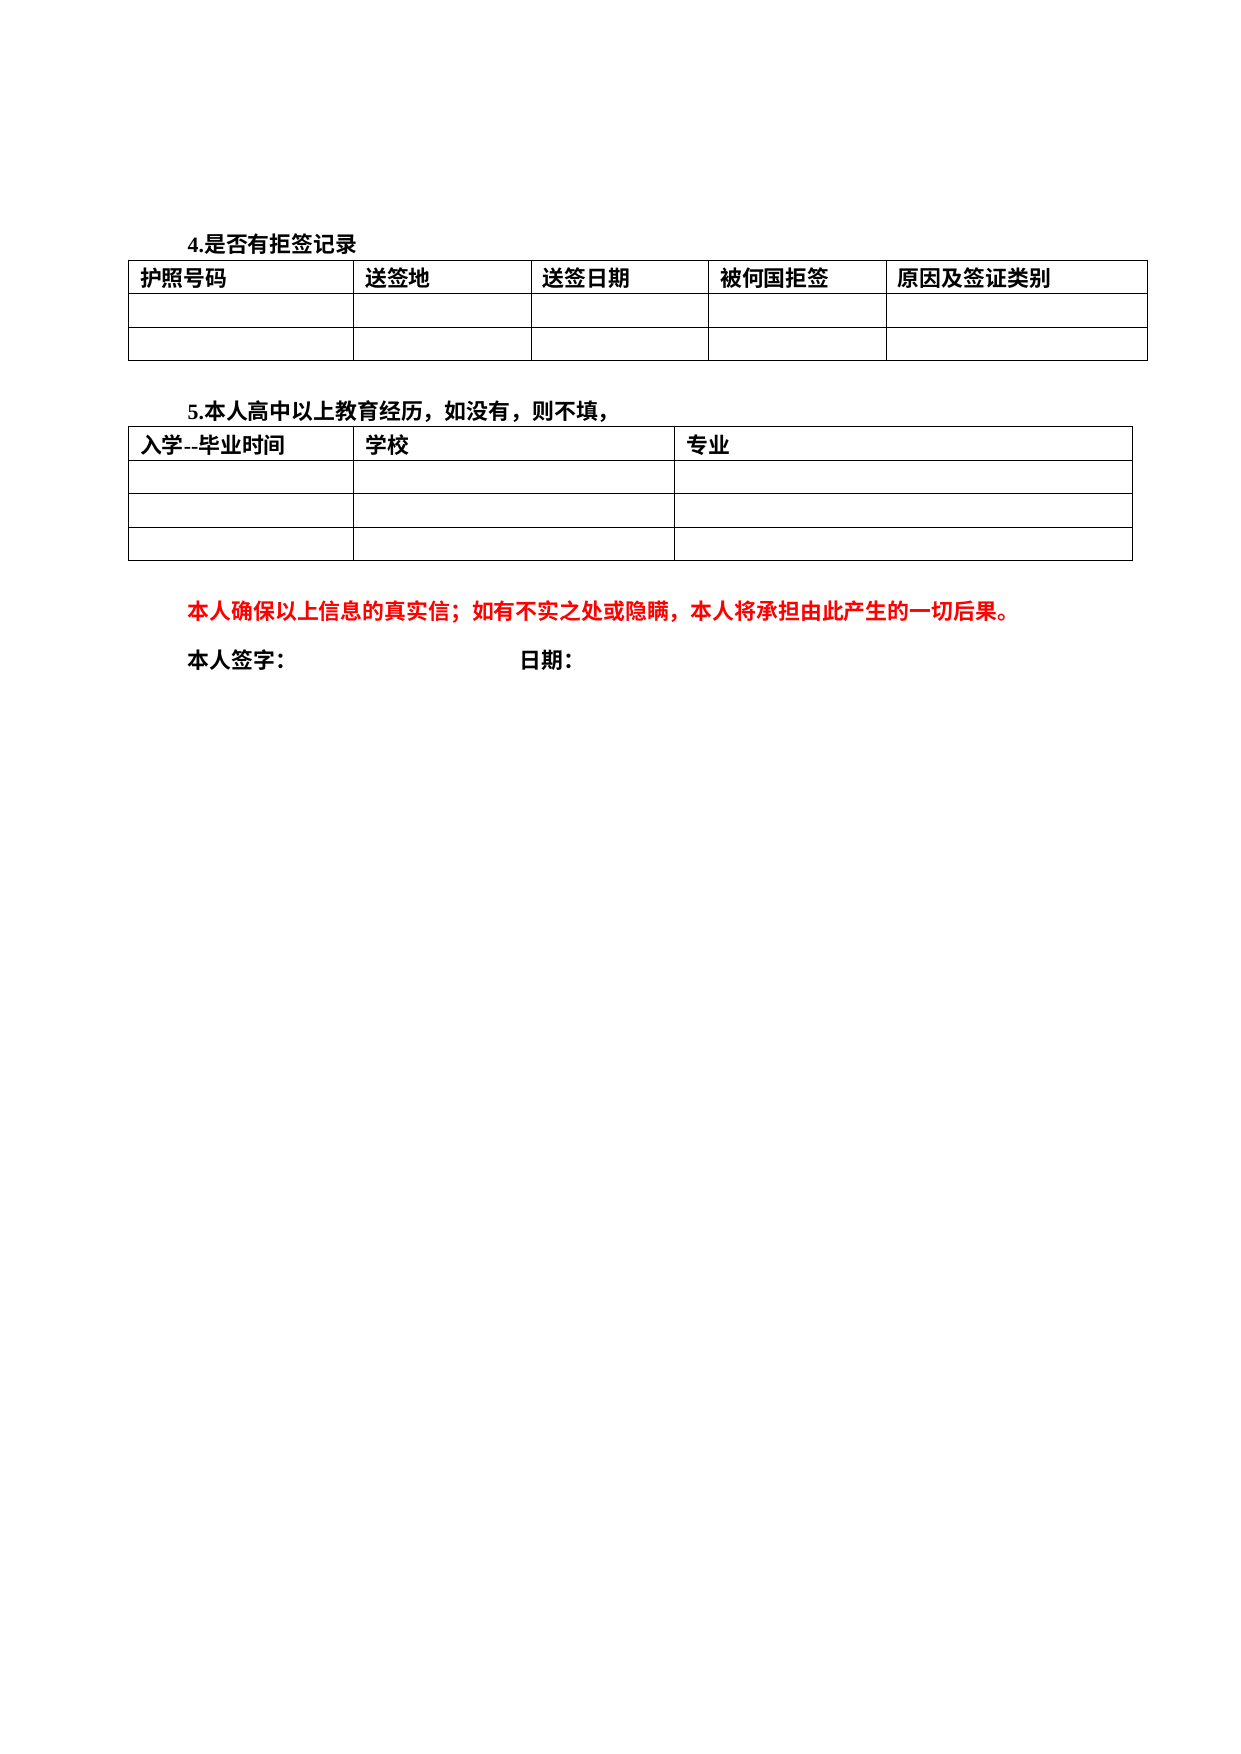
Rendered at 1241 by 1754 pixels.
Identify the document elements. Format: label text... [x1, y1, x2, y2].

table_cell [675, 494, 1132, 527]
table_header 学校 [354, 427, 674, 460]
table_cell [354, 528, 674, 560]
text 本人确保以上信息的真实信；如有不实之处或隐瞒，本人将承担由此产生的一切后果。 [187, 594, 1053, 626]
text 4.是否有拒签记录 [187, 227, 1053, 259]
table_cell [709, 328, 886, 360]
table_header 护照号码 [129, 261, 353, 293]
table_header 送签地 [354, 261, 531, 293]
table_cell [887, 294, 1147, 327]
table_cell [129, 494, 353, 527]
table_cell [675, 461, 1132, 493]
table_header 入学--毕业时间 [129, 427, 353, 460]
table_header 送签日期 [532, 261, 708, 293]
table_cell [129, 294, 353, 327]
table_header 原因及签证类别 [887, 261, 1147, 293]
table_cell [532, 294, 708, 327]
table_cell [887, 328, 1147, 360]
table_cell [675, 528, 1132, 560]
table_cell [129, 328, 353, 360]
table_header 被何国拒签 [709, 261, 886, 293]
table_cell [354, 461, 674, 493]
table_header 专业 [675, 427, 1132, 460]
text 本人签字： 日期： [187, 643, 1053, 675]
table_cell [354, 494, 674, 527]
table_cell [129, 528, 353, 560]
table_cell [709, 294, 886, 327]
table_cell [532, 328, 708, 360]
table_cell [129, 461, 353, 493]
table_cell [354, 328, 531, 360]
table_cell [354, 294, 531, 327]
text 5.本人高中以上教育经历，如没有，则不填， [187, 394, 1053, 426]
